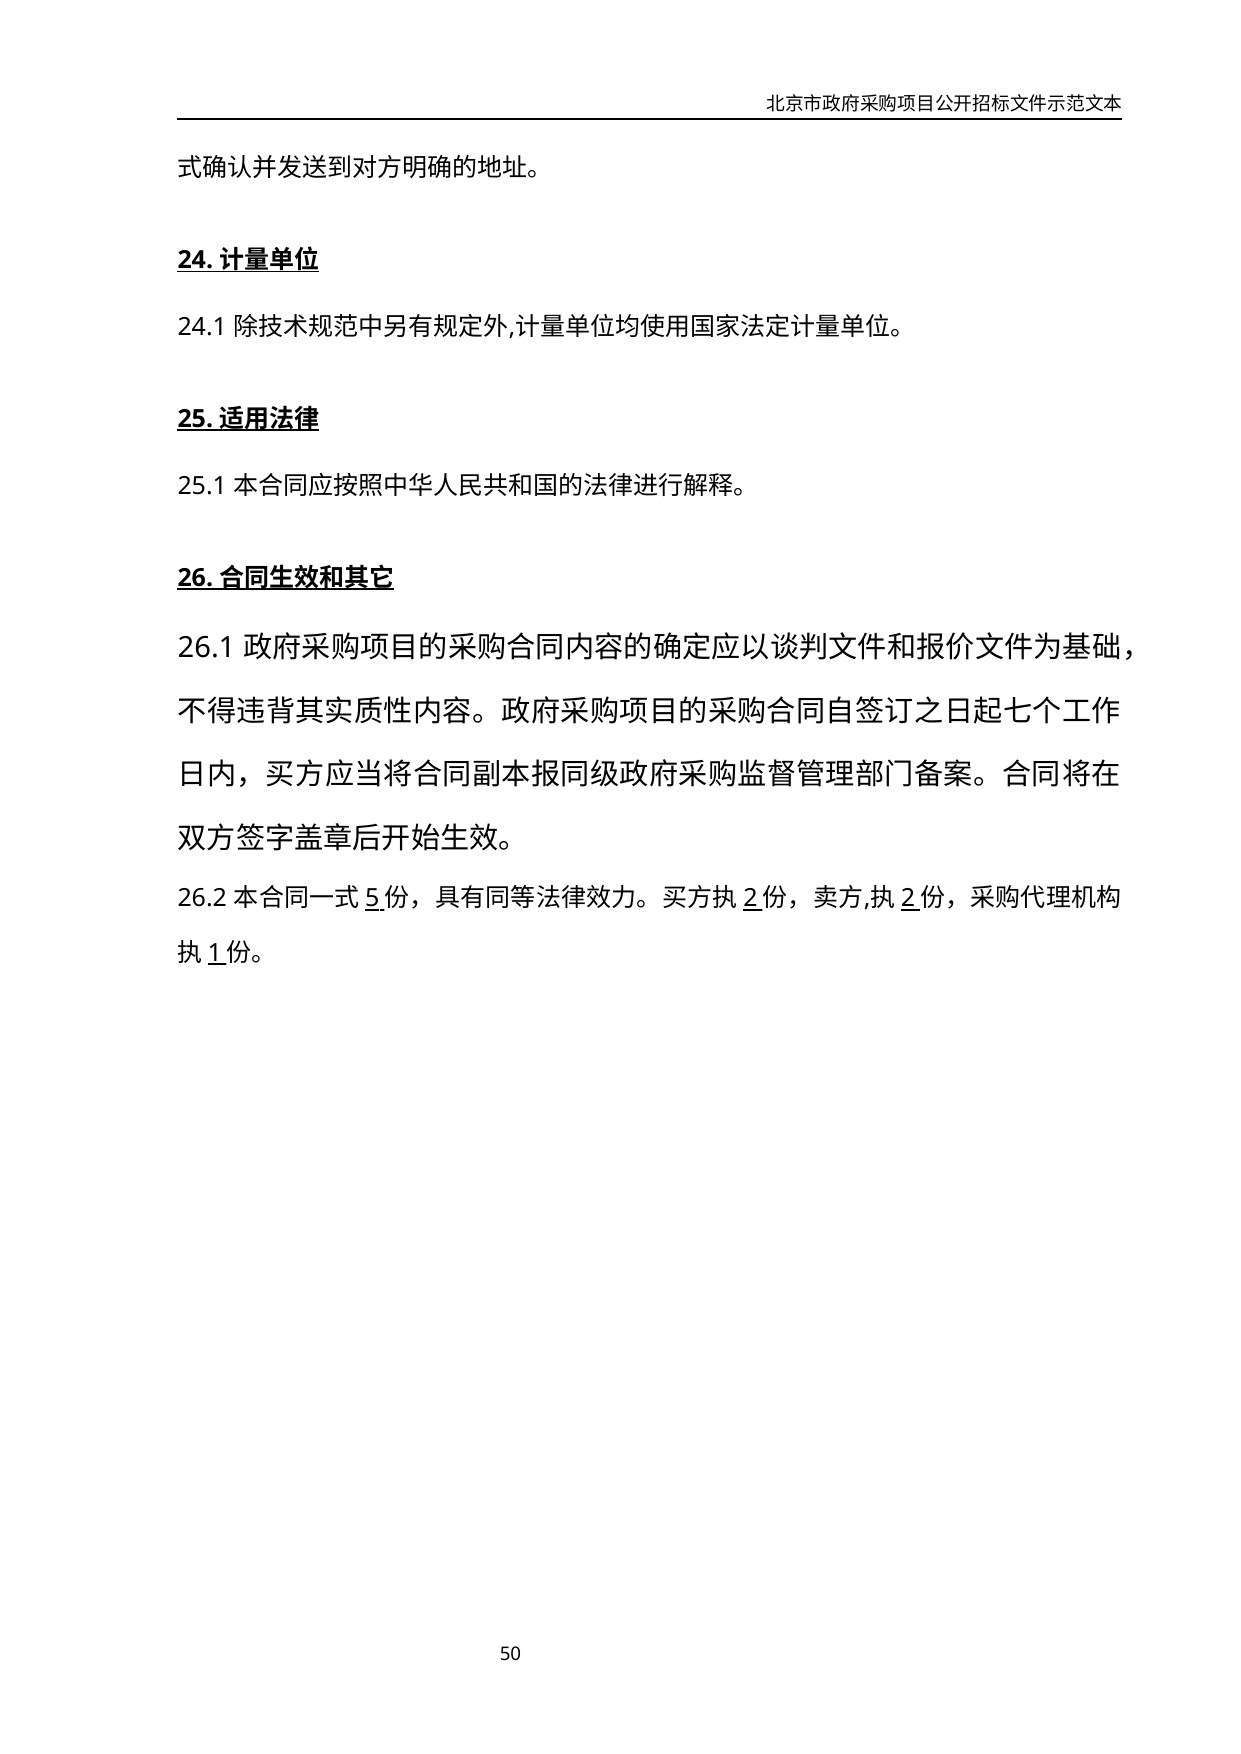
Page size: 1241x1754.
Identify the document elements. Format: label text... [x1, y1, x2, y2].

subtitle 24. 计量单位 [177, 239, 1122, 276]
text 26.1 政府采购项目的采购合同内容的确定应以谈判文件和报价文件为基础，不得违背其实质性内容。政府采购项目的采购合同自签订之日起七个工作日内，买方应当将合同副本报同级政府采购监督管理部门备案。合同将在双方签字盖章后开始生效。 [177, 624, 1122, 857]
subtitle 25. 适用法律 [177, 398, 1122, 434]
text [177, 148, 1122, 184]
text 25.1 本合同应按照中华人民共和国的法律进行解释。 [177, 465, 1122, 501]
text 26.2 本合同一式5份，具有同等法律效力。买方执2份，卖方,执2份，采购代理机构执1份。 [177, 878, 1122, 968]
text 24.1 除技术规范中另有规定外,计量单位均使用国家法定计量单位。 [177, 306, 1122, 343]
subtitle 26. 合同生效和其它 [177, 557, 1122, 593]
